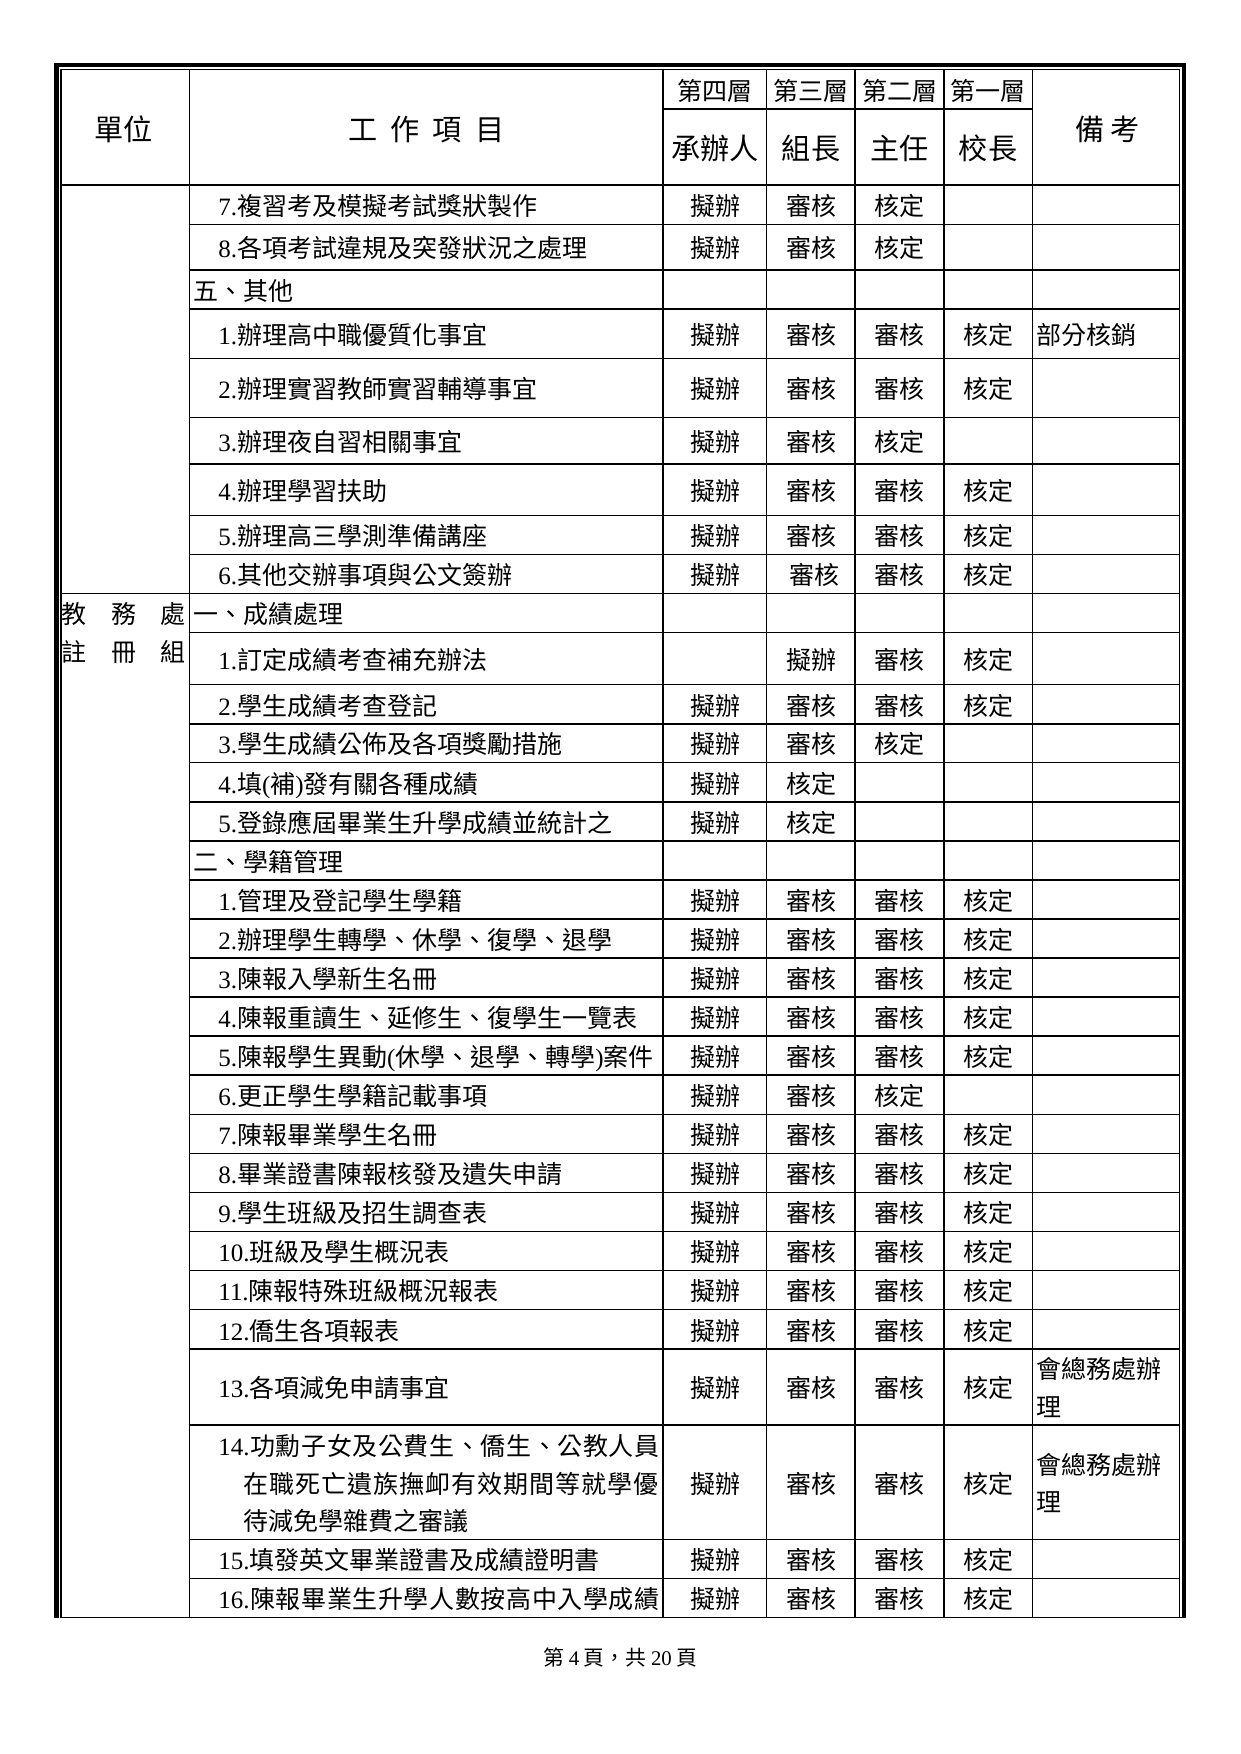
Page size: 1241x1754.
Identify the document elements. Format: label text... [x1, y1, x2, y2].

table_cell 14.功勳子女及公費生、僑生、公教人員在職死亡遺族撫卹有效期間等就學優待減免學雜費之審議 [190, 1426, 662, 1538]
table_cell 審核 [767, 359, 854, 417]
table_cell 核定 [945, 959, 1032, 996]
table_cell 2.學生成績考查登記 [190, 685, 662, 723]
table_cell [1033, 186, 1179, 223]
table_cell 核定 [945, 1193, 1032, 1231]
table_cell 核定 [945, 1271, 1032, 1309]
table_cell [856, 842, 943, 879]
table_cell 審核 [856, 1037, 943, 1074]
table_cell [856, 763, 943, 801]
table_cell 五、其他 [190, 271, 662, 308]
table_cell 審核 [856, 555, 943, 593]
table_cell [1033, 1579, 1179, 1617]
table_cell 擬辦 [664, 225, 766, 269]
table_cell [664, 633, 766, 684]
table_cell 3.學生成績公佈及各項獎勵措施 [190, 725, 662, 762]
table_cell [1033, 1310, 1179, 1348]
table_cell [1033, 225, 1179, 269]
table_cell 擬辦 [664, 359, 766, 417]
table_cell 審核 [767, 920, 854, 957]
table_cell [945, 803, 1032, 840]
table_cell 審核 [767, 998, 854, 1035]
table_cell 擬辦 [664, 998, 766, 1035]
table_cell 審核 [767, 1350, 854, 1424]
table_cell 9.學生班級及招生調查表 [190, 1193, 662, 1231]
table_cell [664, 271, 766, 308]
table_cell 擬辦 [664, 920, 766, 957]
table_cell [945, 763, 1032, 801]
table_cell 擬辦 [664, 516, 766, 554]
table_cell 會總務處辦理 [1033, 1426, 1179, 1538]
table_cell 審核 [856, 1579, 943, 1617]
table_cell 審核 [856, 1350, 943, 1424]
table_cell 擬辦 [664, 418, 766, 463]
table_cell 1.訂定成績考查補充辦法 [190, 633, 662, 684]
table_cell 審核 [767, 1579, 854, 1617]
table_cell 審核 [767, 310, 854, 358]
table_cell 校長 [945, 110, 1032, 184]
table_cell 審核 [767, 881, 854, 918]
table_cell [1033, 803, 1179, 840]
table_cell 核定 [945, 359, 1032, 417]
table_cell 核定 [945, 465, 1032, 514]
table_cell [1033, 516, 1179, 554]
table_cell 1.管理及登記學生學籍 [190, 881, 662, 918]
table_cell 審核 [767, 1154, 854, 1192]
table_cell [856, 594, 943, 632]
table_cell 擬辦 [664, 959, 766, 996]
table_cell [1033, 1232, 1179, 1270]
table_cell 會總務處辦理 [1033, 1350, 1179, 1424]
table_cell 核定 [945, 555, 1032, 593]
table_cell 核定 [945, 881, 1032, 918]
table_cell 5.陳報學生異動(休學、退學、轉學)案件 [190, 1037, 662, 1074]
table_cell 8.各項考試違規及突發狀況之處理 [190, 225, 662, 269]
table_cell 5.登錄應屆畢業生升學成績並統計之 [190, 803, 662, 840]
table_cell [1033, 1271, 1179, 1309]
table_cell 擬辦 [767, 633, 854, 684]
table_cell [664, 594, 766, 632]
table_cell 擬辦 [664, 1076, 766, 1113]
table_cell 擬辦 [664, 1037, 766, 1074]
table_cell 擬辦 [664, 763, 766, 801]
table_cell 擬辦 [664, 1271, 766, 1309]
table_cell 擬辦 [664, 310, 766, 358]
table_cell 2.辦理實習教師實習輔導事宜 [190, 359, 662, 417]
table_cell [1033, 633, 1179, 684]
table_cell 擬辦 [664, 881, 766, 918]
table_cell 核定 [945, 1115, 1032, 1152]
table_cell [1033, 881, 1179, 918]
table_cell [1033, 594, 1179, 632]
table_cell 審核 [856, 1232, 943, 1270]
table_cell 10.班級及學生概況表 [190, 1232, 662, 1270]
table_cell 審核 [856, 920, 943, 957]
table_cell 審核 [767, 959, 854, 996]
table_cell 4.辦理學習扶助 [190, 465, 662, 514]
table_cell 審核 [856, 359, 943, 417]
table_cell 教務處 註冊組 [62, 594, 189, 1617]
table_cell 審核 [767, 1310, 854, 1348]
table_cell 3.陳報入學新生名冊 [190, 959, 662, 996]
table_cell 1.辦理高中職優質化事宜 [190, 310, 662, 358]
table_cell 擬辦 [664, 186, 766, 223]
table_cell 核定 [767, 763, 854, 801]
table_header 第四層 [664, 70, 766, 108]
table_cell 審核 [856, 516, 943, 554]
table_header 第三層 [767, 70, 854, 108]
table_cell 審核 [856, 881, 943, 918]
table_cell 12.僑生各項報表 [190, 1310, 662, 1348]
table_header 第一層 [945, 70, 1032, 108]
table_cell 擬辦 [664, 1154, 766, 1192]
table_cell [1033, 842, 1179, 879]
table_cell 核定 [767, 803, 854, 840]
table_cell 審核 [767, 1037, 854, 1074]
table_cell 擬辦 [664, 725, 766, 762]
table_cell 擬辦 [664, 1232, 766, 1270]
table_cell [945, 271, 1032, 308]
table_cell 審核 [767, 225, 854, 269]
table_cell 核定 [945, 1426, 1032, 1538]
table_cell 部分核銷 [1033, 310, 1179, 358]
table_cell 核定 [945, 1232, 1032, 1270]
table_cell 擬辦 [664, 1579, 766, 1617]
table_cell 審核 [767, 1193, 854, 1231]
table_cell [1033, 685, 1179, 723]
table_cell 審核 [856, 959, 943, 996]
table_cell [1033, 465, 1179, 514]
table_cell [945, 418, 1032, 463]
table_cell 核定 [945, 920, 1032, 957]
table_cell 核定 [945, 1154, 1032, 1192]
table_cell [1033, 920, 1179, 957]
table_cell [1033, 1540, 1179, 1577]
table_cell 5.辦理高三學測準備講座 [190, 516, 662, 554]
table_cell 審核 [767, 725, 854, 762]
table_cell 審核 [767, 555, 854, 593]
table_cell 6.其他交辦事項與公文簽辦 [190, 555, 662, 593]
table_cell [1033, 1154, 1179, 1192]
table_cell [1033, 763, 1179, 801]
table_cell 核定 [945, 310, 1032, 358]
table_header 備 考 [1033, 70, 1179, 184]
table_cell 審核 [767, 516, 854, 554]
table_cell 4.陳報重讀生、延修生、復學生一覽表 [190, 998, 662, 1035]
table_cell 擬辦 [664, 1115, 766, 1152]
table_cell 一、成績處理 [190, 594, 662, 632]
table_cell 7.陳報畢業學生名冊 [190, 1115, 662, 1152]
table_cell 審核 [767, 1540, 854, 1577]
table_cell 審核 [856, 1193, 943, 1231]
table_cell 審核 [856, 998, 943, 1035]
table_cell 核定 [945, 685, 1032, 723]
table_cell 3.辦理夜自習相關事宜 [190, 418, 662, 463]
table_cell 擬辦 [664, 555, 766, 593]
table_cell [767, 271, 854, 308]
table_cell [1033, 959, 1179, 996]
table_header 第二層 [856, 70, 943, 108]
table_cell [1033, 1076, 1179, 1113]
table_cell 承辦人 [664, 110, 766, 184]
table_cell 7.複習考及模擬考試獎狀製作 [190, 186, 662, 223]
table_cell 核定 [945, 1579, 1032, 1617]
table_cell 11.陳報特殊班級概況報表 [190, 1271, 662, 1309]
table_cell 審核 [856, 310, 943, 358]
table_cell 二、學籍管理 [190, 842, 662, 879]
table_header 工 作 項 目 [190, 70, 662, 184]
table_cell 核定 [856, 1076, 943, 1113]
table_cell 主任 [856, 110, 943, 184]
table_cell 審核 [767, 1271, 854, 1309]
table_cell [1033, 555, 1179, 593]
table_cell 擬辦 [664, 1350, 766, 1424]
table_cell [856, 803, 943, 840]
table_cell 審核 [856, 685, 943, 723]
table_cell 審核 [767, 1115, 854, 1152]
table_cell 審核 [767, 186, 854, 223]
table_cell 審核 [856, 633, 943, 684]
table_cell [1033, 1037, 1179, 1074]
table_cell 擬辦 [664, 1426, 766, 1538]
table_header 單位 [62, 70, 189, 184]
table_cell 2.辦理學生轉學、休學、復學、退學 [190, 920, 662, 957]
table_cell 核定 [856, 225, 943, 269]
table_cell 審核 [767, 418, 854, 463]
table_cell [1033, 359, 1179, 417]
table_cell 擬辦 [664, 1540, 766, 1577]
table_cell 核定 [945, 1310, 1032, 1348]
table_cell [856, 271, 943, 308]
table_cell [767, 842, 854, 879]
table_cell [945, 1076, 1032, 1113]
table_cell 審核 [856, 1426, 943, 1538]
table_cell 審核 [856, 1310, 943, 1348]
table_cell [945, 225, 1032, 269]
table_cell 審核 [856, 1271, 943, 1309]
table_cell [767, 594, 854, 632]
table_cell 6.更正學生學籍記載事項 [190, 1076, 662, 1113]
table_cell [1033, 418, 1179, 463]
table_cell 審核 [767, 1232, 854, 1270]
table_cell 擬辦 [664, 1193, 766, 1231]
table_cell [945, 186, 1032, 223]
table_cell 審核 [767, 685, 854, 723]
table_cell 擬辦 [664, 803, 766, 840]
table_cell 4.填(補)發有關各種成績 [190, 763, 662, 801]
table_cell 核定 [856, 725, 943, 762]
table_cell 核定 [856, 418, 943, 463]
table_cell [945, 725, 1032, 762]
table_cell 審核 [767, 465, 854, 514]
table_cell [945, 842, 1032, 879]
table_cell [945, 594, 1032, 632]
table_cell 核定 [945, 633, 1032, 684]
table_cell 審核 [856, 1115, 943, 1152]
table_cell 擬辦 [664, 465, 766, 514]
table_cell 16.陳報畢業生升學人數按高中入學成績分組統計表 [190, 1579, 662, 1617]
table_cell 核定 [945, 998, 1032, 1035]
table_cell 核定 [945, 1350, 1032, 1424]
table_cell 組長 [767, 110, 854, 184]
table_cell 審核 [767, 1426, 854, 1538]
table_cell 審核 [856, 1154, 943, 1192]
table_cell 審核 [856, 1540, 943, 1577]
table_cell 核定 [945, 516, 1032, 554]
table_cell 擬辦 [664, 685, 766, 723]
table_cell 核定 [856, 186, 943, 223]
table_cell [1033, 725, 1179, 762]
table_cell [1033, 1115, 1179, 1152]
table_cell [664, 842, 766, 879]
table_cell 15.填發英文畢業證書及成績證明書 [190, 1540, 662, 1577]
table_cell 8.畢業證書陳報核發及遺失申請 [190, 1154, 662, 1192]
table_cell 擬辦 [664, 1310, 766, 1348]
table_cell 審核 [856, 465, 943, 514]
table_cell [1033, 998, 1179, 1035]
table_cell 核定 [945, 1037, 1032, 1074]
table_cell 13.各項減免申請事宜 [190, 1350, 662, 1424]
table_cell [1033, 1193, 1179, 1231]
table_cell 核定 [945, 1540, 1032, 1577]
table_cell [1033, 271, 1179, 308]
table_cell 審核 [767, 1076, 854, 1113]
